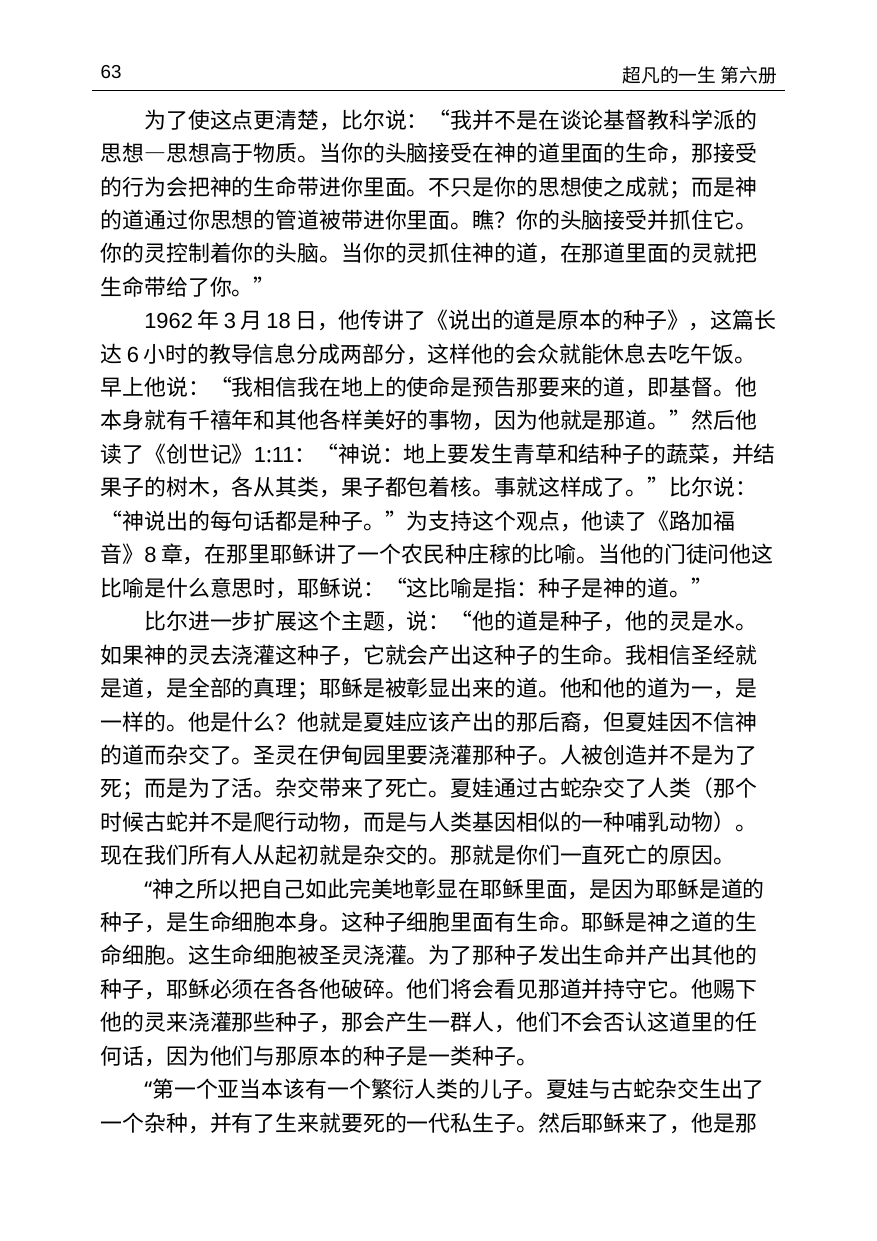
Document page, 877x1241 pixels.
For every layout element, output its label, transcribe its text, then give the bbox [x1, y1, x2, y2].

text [100, 1071, 777, 1138]
text 为了使这点更清楚，比尔说：“我并不是在谈论基督教科学派的思想—思想高于物质。当你的头脑接受在神的道里面的生命，那接受的行为会把神的生命带进你里面。不只是你的思想使之成就；而是神的道通过你思想的管道被带进你里面。瞧？你的头脑接受并抓住它。你的灵控制着你的头脑。当你的灵抓住神的道，在那道里面的灵就把生命带给了你。” [100, 102, 777, 302]
text “神之所以把自己如此完美地彰显在耶稣里面，是因为耶稣是道的种子，是生命细胞本身。这种子细胞里面有生命。耶稣是神之道的生命细胞。这生命细胞被圣灵浇灌。为了那种子发出生命并产出其他的种子，耶稣必须在各各他破碎。他们将会看见那道并持守它。他赐下他的灵来浇灌那些种子，那会产生一群人，他们不会否认这道里的任何话，因为他们与那原本的种子是一类种子。 [100, 871, 777, 1071]
text 比尔进一步扩展这个主题，说：“他的道是种子，他的灵是水。如果神的灵去浇灌这种子，它就会产出这种子的生命。我相信圣经就是道，是全部的真理；耶稣是被彰显出来的道。他和他的道为一，是一样的。他是什么？他就是夏娃应该产出的那后裔，但夏娃因不信神的道而杂交了。圣灵在伊甸园里要浇灌那种子。人被创造并不是为了死；而是为了活。杂交带来了死亡。夏娃通过古蛇杂交了人类（那个时候古蛇并不是爬行动物，而是与人类基因相似的一种哺乳动物）。现在我们所有人从起初就是杂交的。那就是你们一直死亡的原因。 [100, 603, 777, 871]
text 1962年3月18日，他传讲了《说出的道是原本的种子》，这篇长达6小时的教导信息分成两部分，这样他的会众就能休息去吃午饭。早上他说：“我相信我在地上的使命是预告那要来的道，即基督。他本身就有千禧年和其他各样美好的事物，因为他就是那道。”然后他读了《创世记》1:11：“神说：地上要发生青草和结种子的蔬菜，并结果子的树木，各从其类，果子都包着核。事就这样成了。”比尔说：“神说出的每句话都是种子。”为支持这个观点，他读了《路加福音》8章，在那里耶稣讲了一个农民种庄稼的比喻。当他的门徒问他这比喻是什么意思时，耶稣说：“这比喻是指：种子是神的道。” [100, 302, 777, 603]
